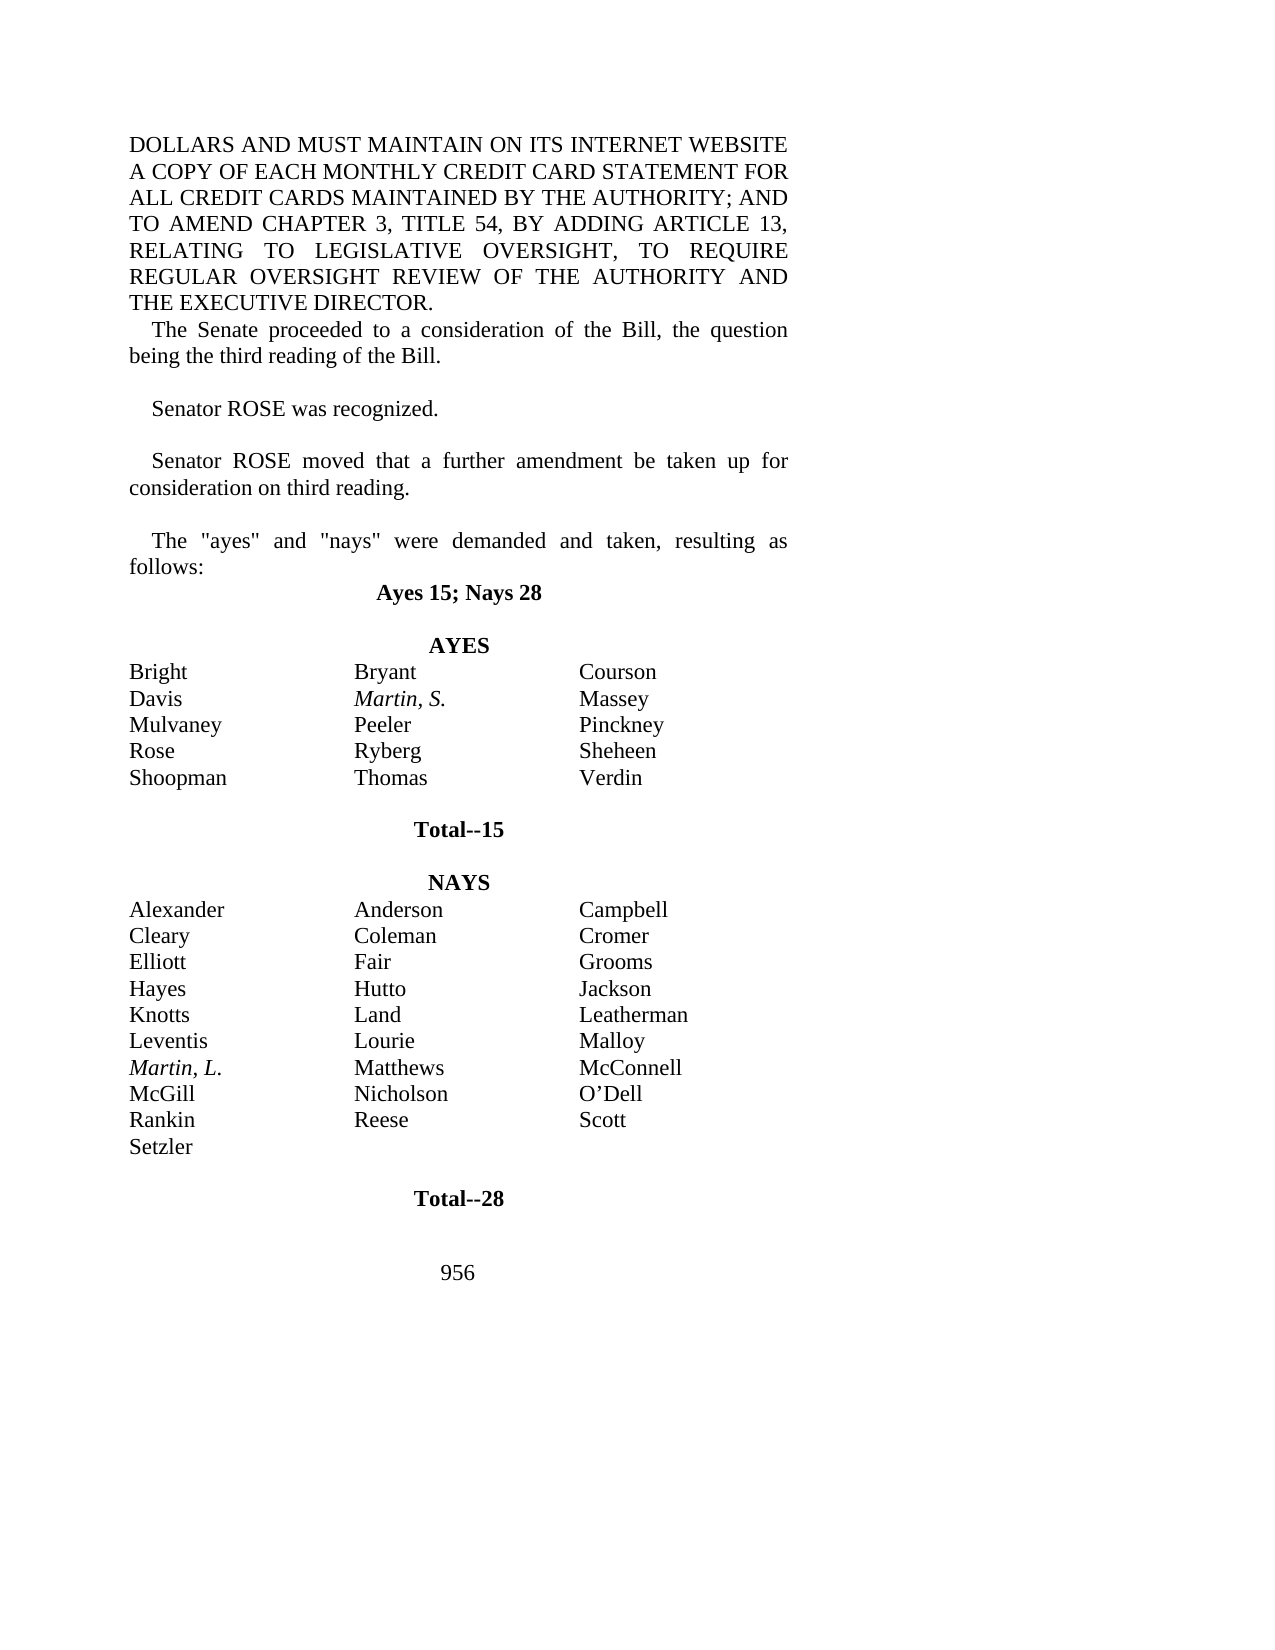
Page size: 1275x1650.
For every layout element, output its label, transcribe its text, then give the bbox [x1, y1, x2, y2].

text Elliott Fair Grooms [129, 948, 789, 975]
text Setzler [129, 1133, 789, 1159]
text Rose Ryberg Sheheen [129, 737, 789, 764]
text Mulvaney Peeler Pinckney [129, 711, 789, 737]
text NAYS [129, 869, 789, 896]
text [129, 131, 789, 316]
text McGill Nicholson O’Dell [129, 1080, 789, 1106]
text Alexander Anderson Campbell [129, 896, 789, 922]
text Martin, L. Matthews McConnell [129, 1054, 789, 1080]
text The "ayes" and "nays" were demanded and taken, resulting as follows: [129, 527, 789, 579]
text The Senate proceeded to a consideration of the Bill, the question being the third reading of the Bill. [129, 316, 789, 368]
text Shoopman Thomas Verdin [129, 764, 789, 790]
text Cleary Coleman Cromer [129, 922, 789, 948]
text Knotts Land Leatherman [129, 1001, 789, 1027]
text Rankin Reese Scott [129, 1106, 789, 1133]
text Senator ROSE was recognized. [129, 395, 789, 421]
text Total--15 [129, 817, 789, 843]
text Bright Bryant Courson [129, 658, 789, 685]
text Total--28 [129, 1186, 789, 1212]
text Ayes 15; Nays 28 [129, 579, 789, 606]
text Senator ROSE moved that a further amendment be taken up for consideration on third reading. [129, 448, 789, 500]
text Hayes Hutto Jackson [129, 975, 789, 1001]
text Davis Martin, S. Massey [129, 685, 789, 711]
text Leventis Lourie Malloy [129, 1027, 789, 1054]
text AYES [129, 632, 789, 658]
